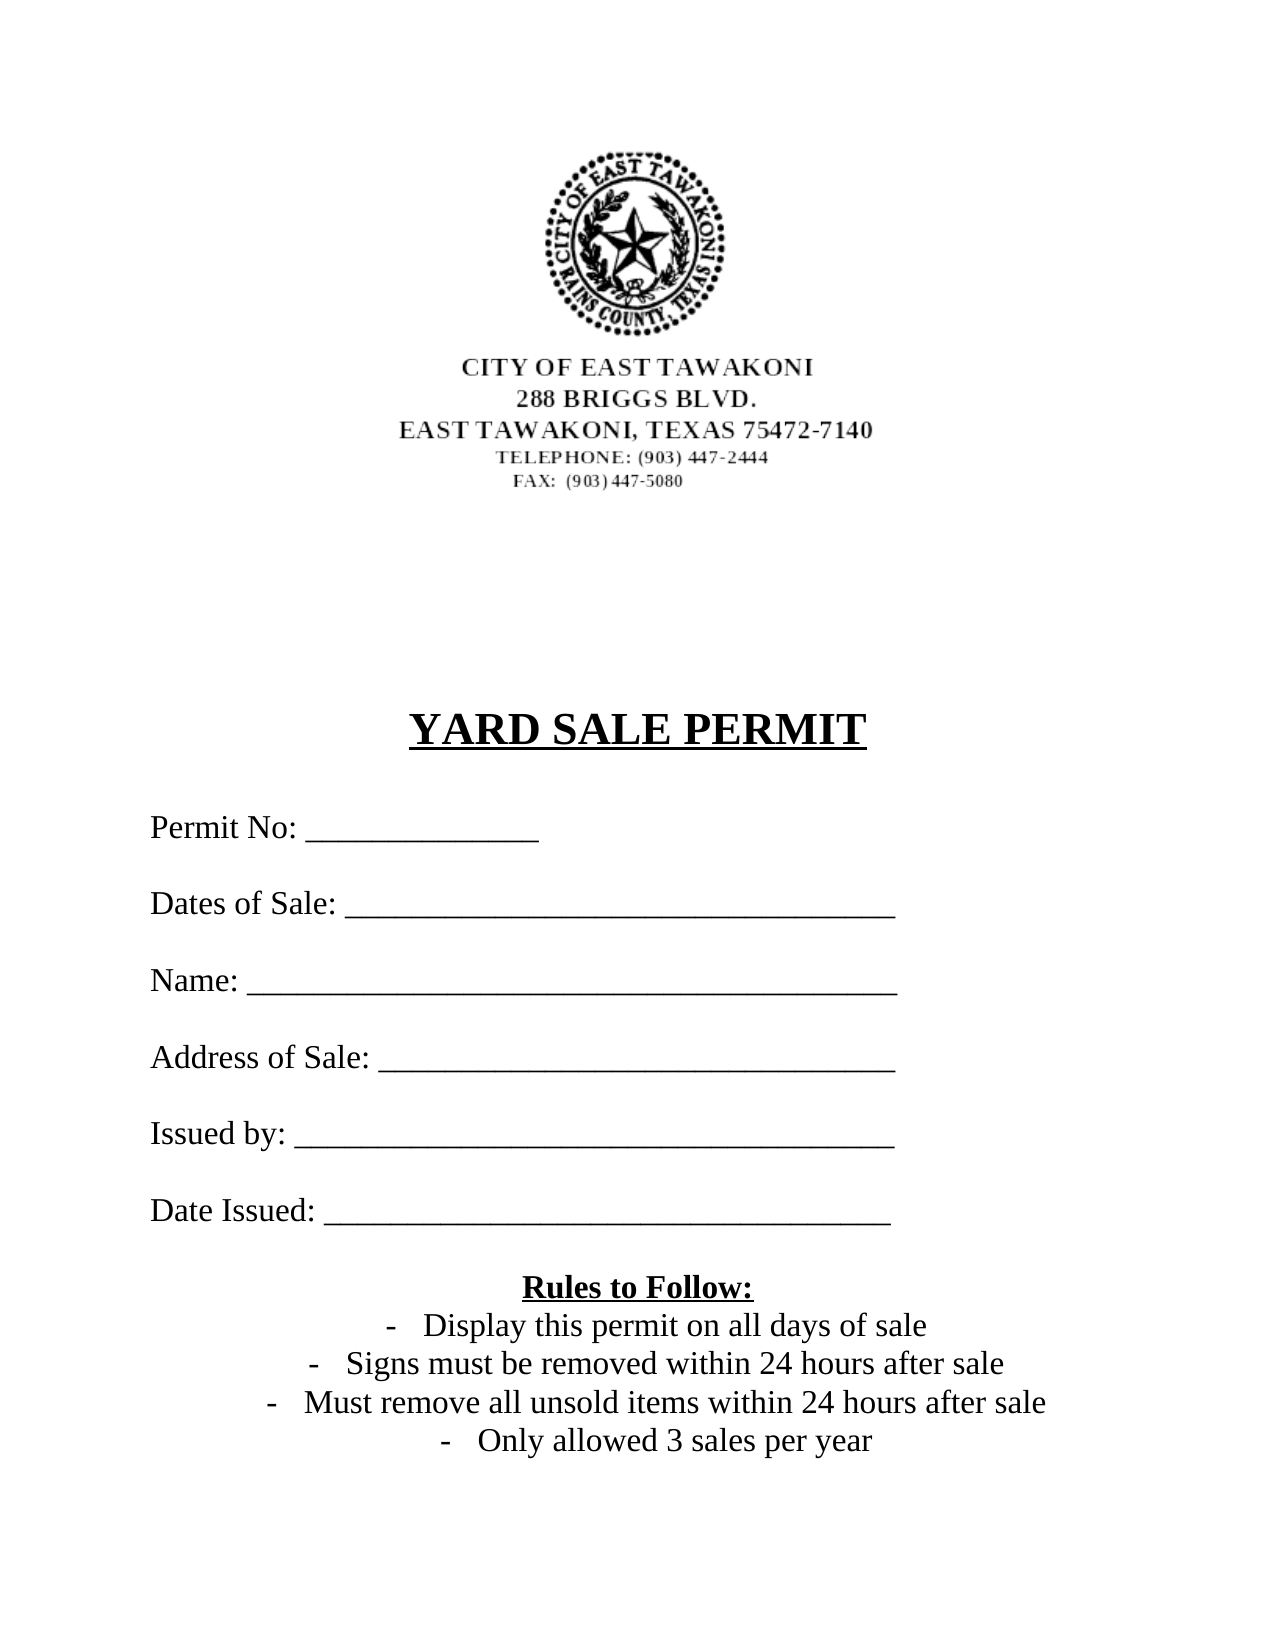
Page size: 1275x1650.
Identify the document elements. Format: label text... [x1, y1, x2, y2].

text Issued by: ____________________________________ [150, 1114, 1125, 1152]
list Display this permit on all days of sale [187, 1305, 1125, 1344]
list Must remove all unsold items within 24 hours after sale [187, 1382, 1125, 1420]
list Signs must be removed within 24 hours after sale [187, 1344, 1125, 1382]
text Name: _______________________________________ [150, 960, 1125, 999]
text YARD SALE PERMIT [150, 702, 1125, 754]
text Date Issued: __________________________________ [150, 1190, 1125, 1229]
text Dates of Sale: _________________________________ [150, 884, 1125, 922]
text Permit No: ______________ [150, 807, 1125, 845]
text Address of Sale: _______________________________ [150, 1037, 1125, 1075]
list Only allowed 3 sales per year [187, 1420, 1125, 1459]
text Rules to Follow: [150, 1267, 1125, 1305]
